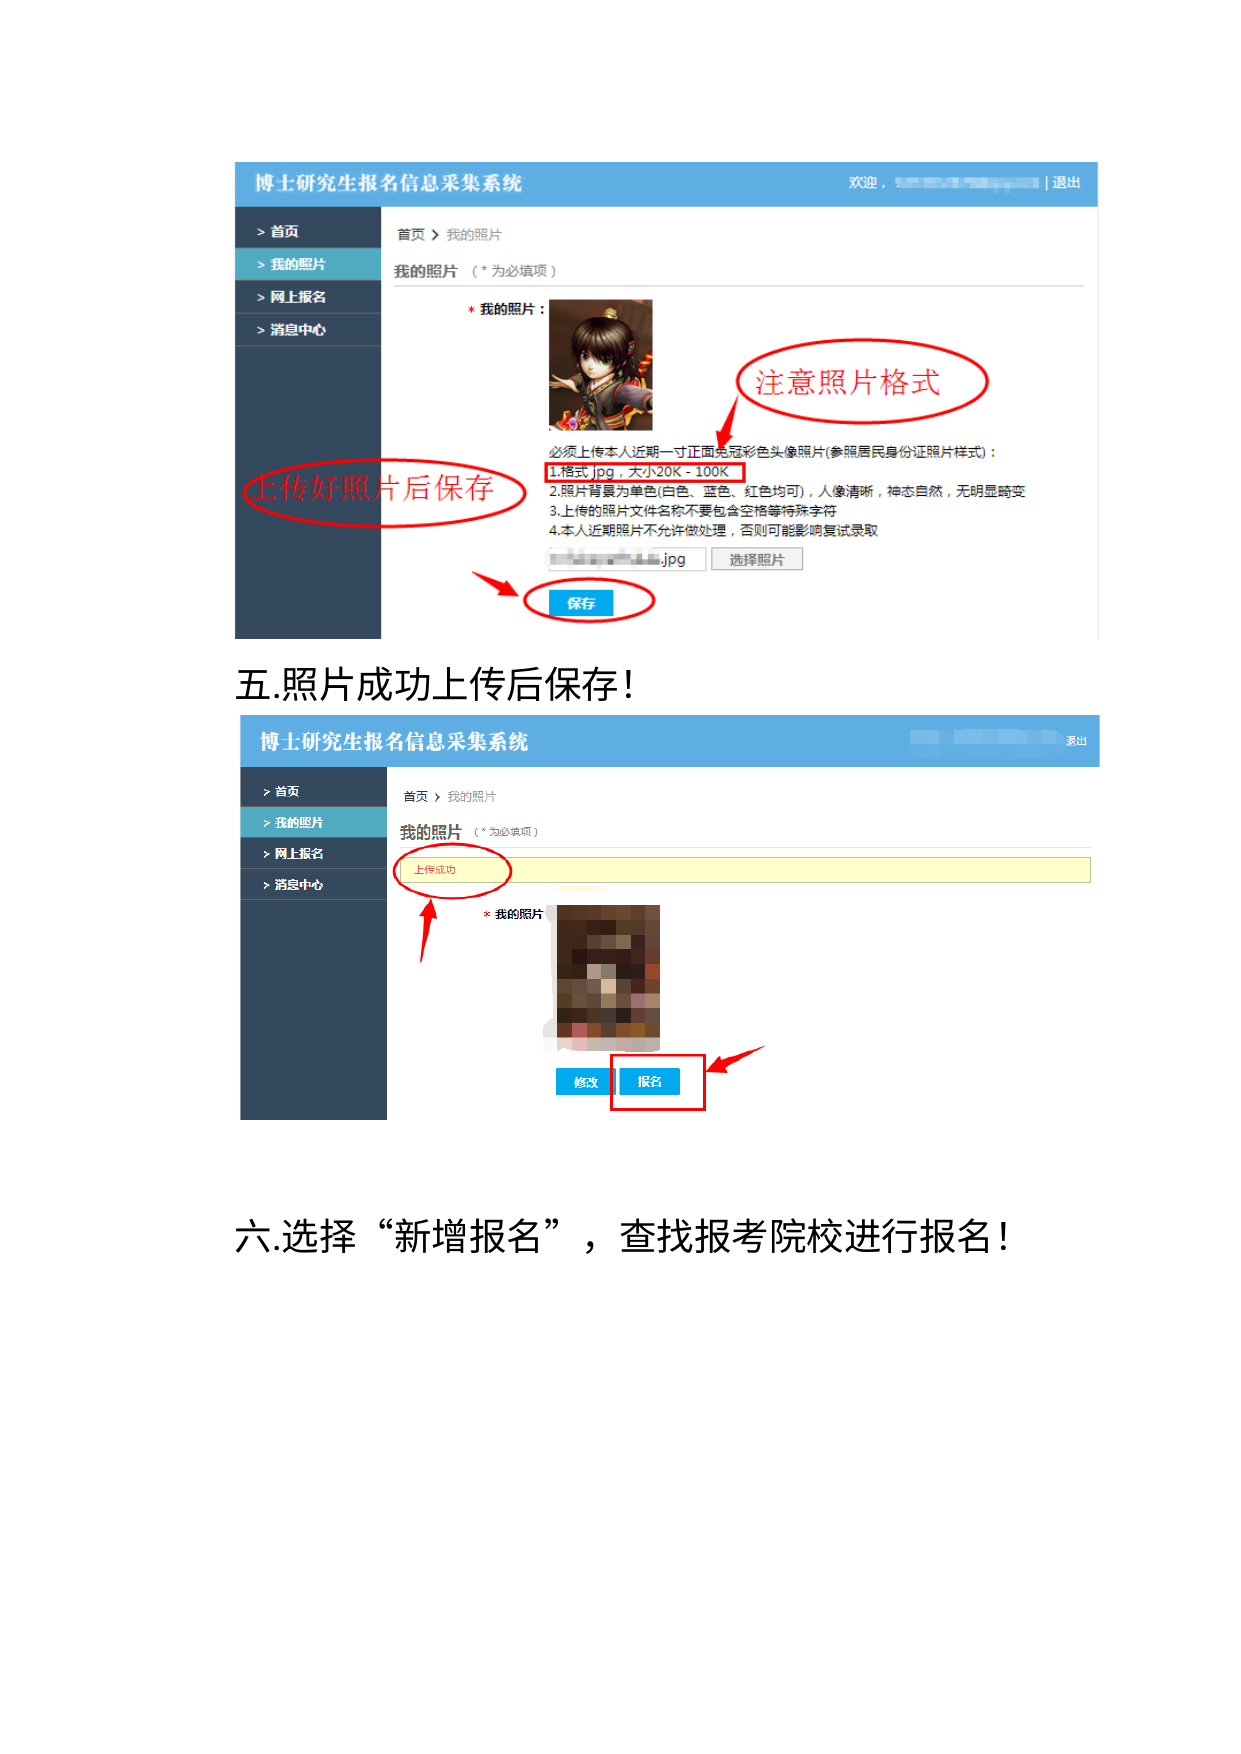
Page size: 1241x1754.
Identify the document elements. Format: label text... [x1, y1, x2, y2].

picture [234, 162, 1100, 639]
list 五.照片成功上传后保存！ [234, 649, 1053, 714]
list 六.选择“新增报名”，查找报考院校进行报名！ [234, 1202, 1053, 1267]
picture [234, 714, 1100, 1120]
